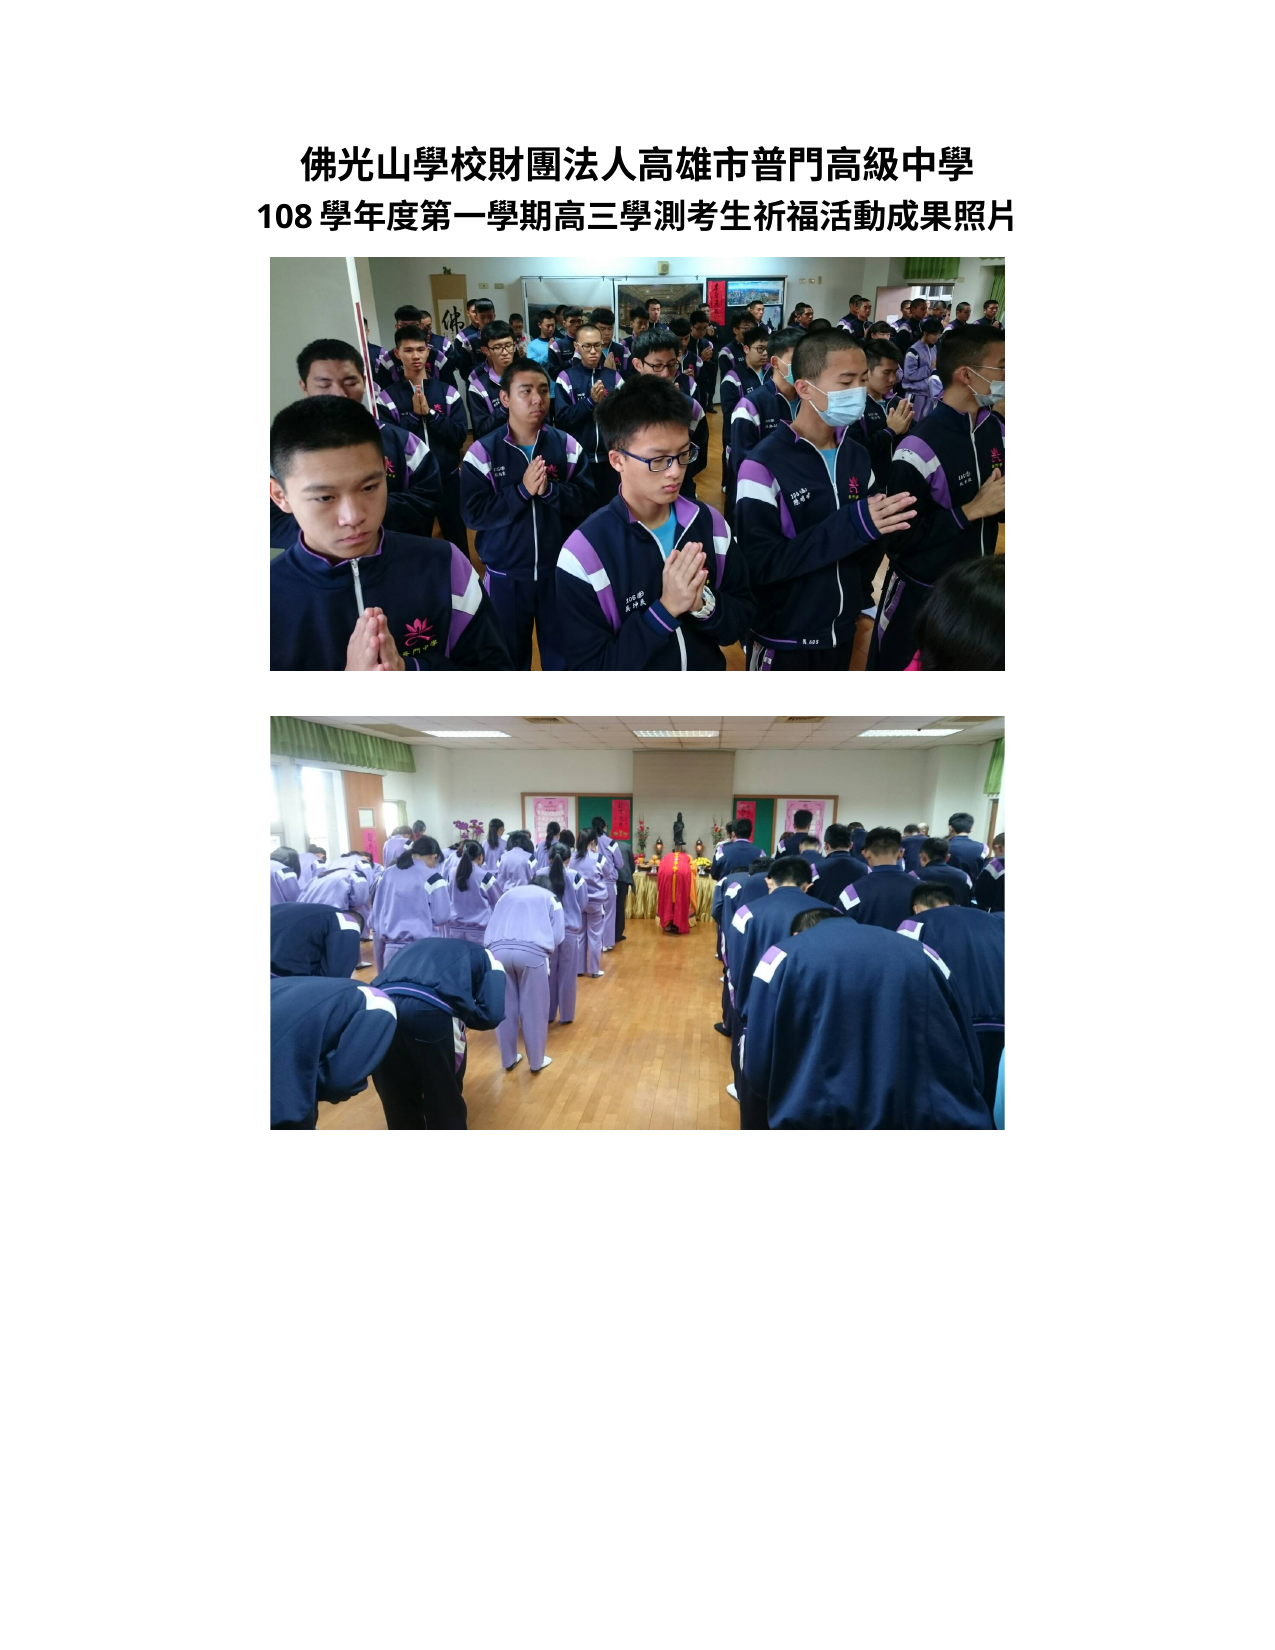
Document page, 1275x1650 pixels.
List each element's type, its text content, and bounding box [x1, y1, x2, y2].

text 108學年度第一學期高三學測考生祈福活動成果照片 [135, 189, 1140, 238]
picture [270, 257, 1005, 671]
picture [270, 716, 1005, 1130]
text 佛光山學校財團法人高雄市普門高級中學 [135, 135, 1140, 189]
